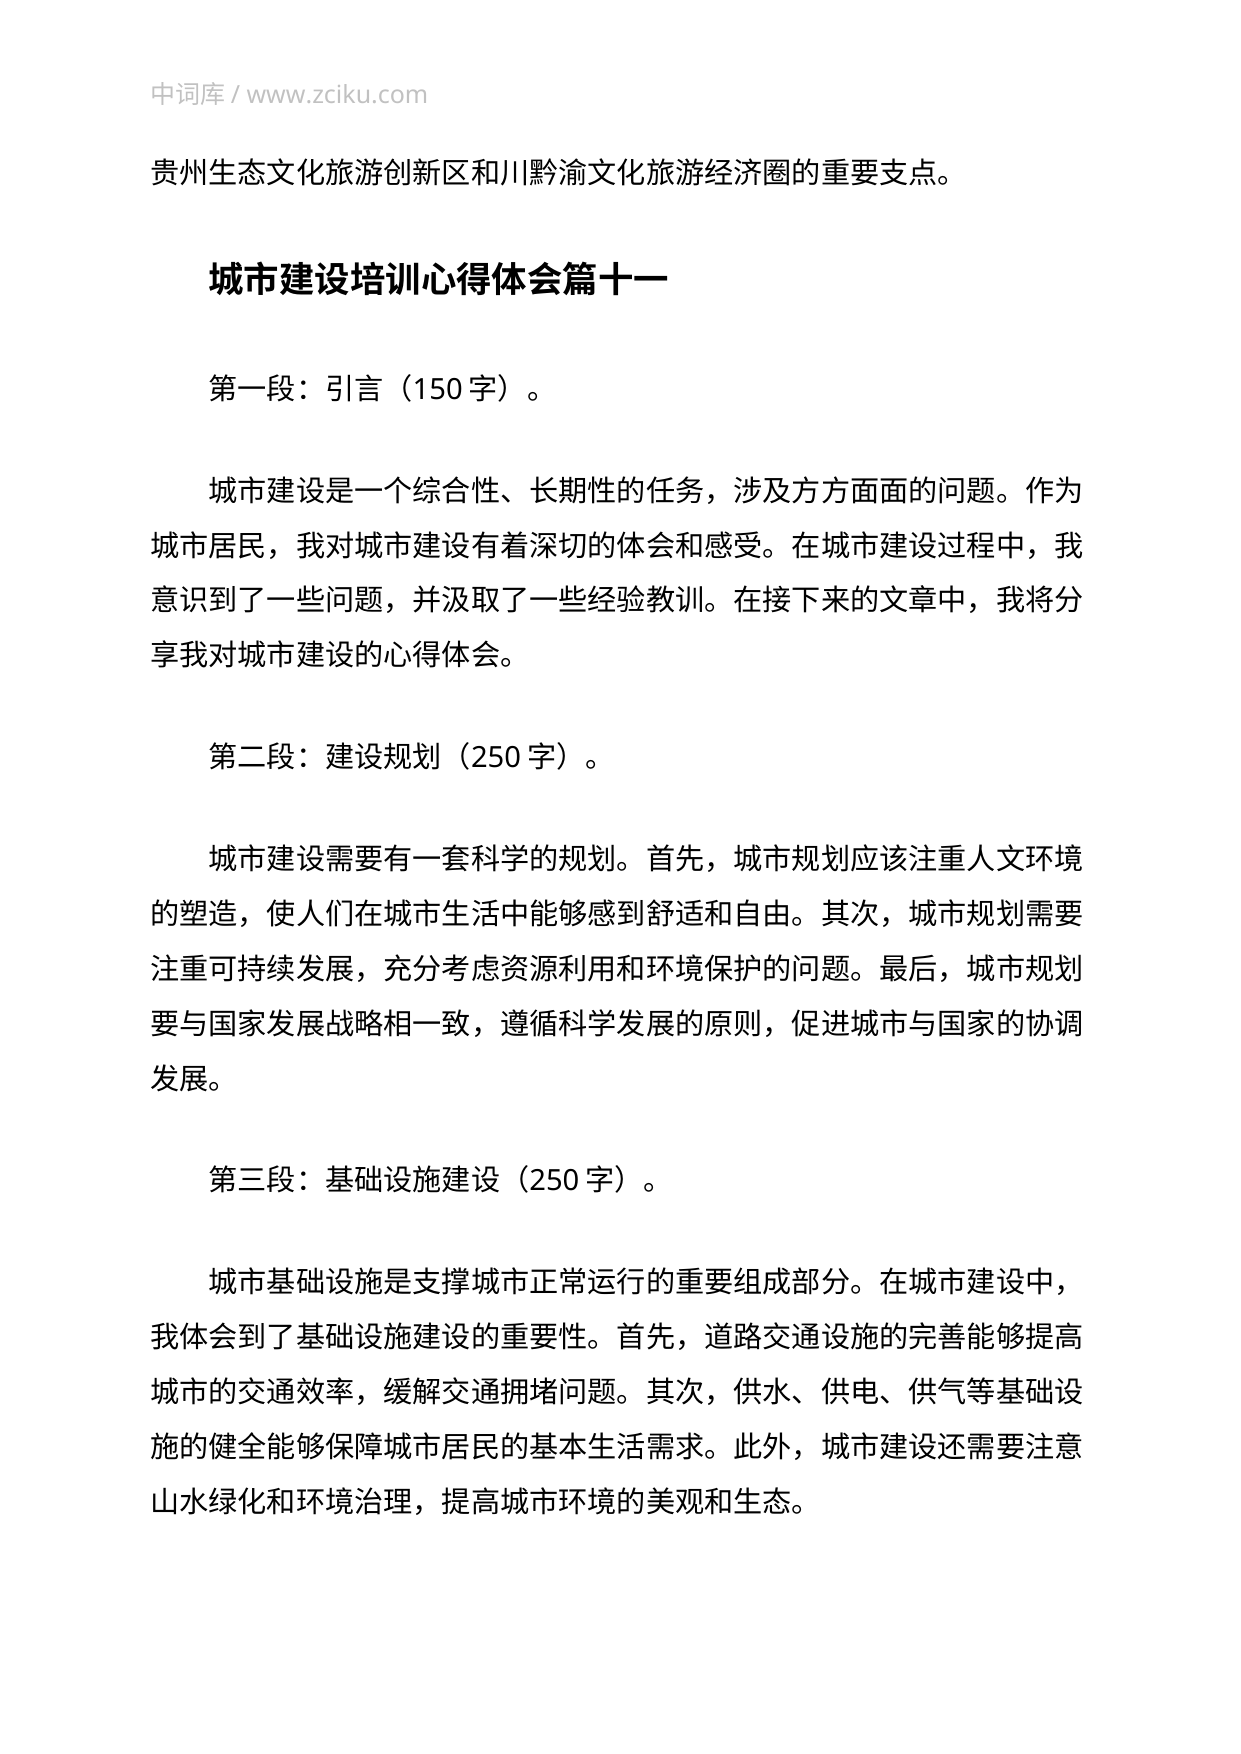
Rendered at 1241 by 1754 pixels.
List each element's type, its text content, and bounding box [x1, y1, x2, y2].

text 城市建设是一个综合性、长期性的任务，涉及方方面面的问题。作为城市居民，我对城市建设有着深切的体会和感受。在城市建设过程中，我意识到了一些问题，并汲取了一些经验教训。在接下来的文章中，我将分享我对城市建设的心得体会。 [150, 467, 1090, 674]
text 第二段：建设规划（250字）。 [150, 734, 1090, 776]
text 城市基础设施是支撑城市正常运行的重要组成部分。在城市建设中，我体会到了基础设施建设的重要性。首先，道路交通设施的完善能够提高城市的交通效率，缓解交通拥堵问题。其次，供水、供电、供气等基础设施的健全能够保障城市居民的基本生活需求。此外，城市建设还需要注意山水绿化和环境治理，提高城市环境的美观和生态。 [150, 1259, 1090, 1521]
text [150, 150, 1090, 192]
text 第三段：基础设施建设（250字）。 [150, 1157, 1090, 1199]
text 城市建设需要有一套科学的规划。首先，城市规划应该注重人文环境的塑造，使人们在城市生活中能够感到舒适和自由。其次，城市规划需要注重可持续发展，充分考虑资源利用和环境保护的问题。最后，城市规划要与国家发展战略相一致，遵循科学发展的原则，促进城市与国家的协调发展。 [150, 836, 1090, 1097]
text 第一段：引言（150字）。 [150, 365, 1090, 408]
text 城市建设培训心得体会篇十一 [150, 252, 1090, 303]
